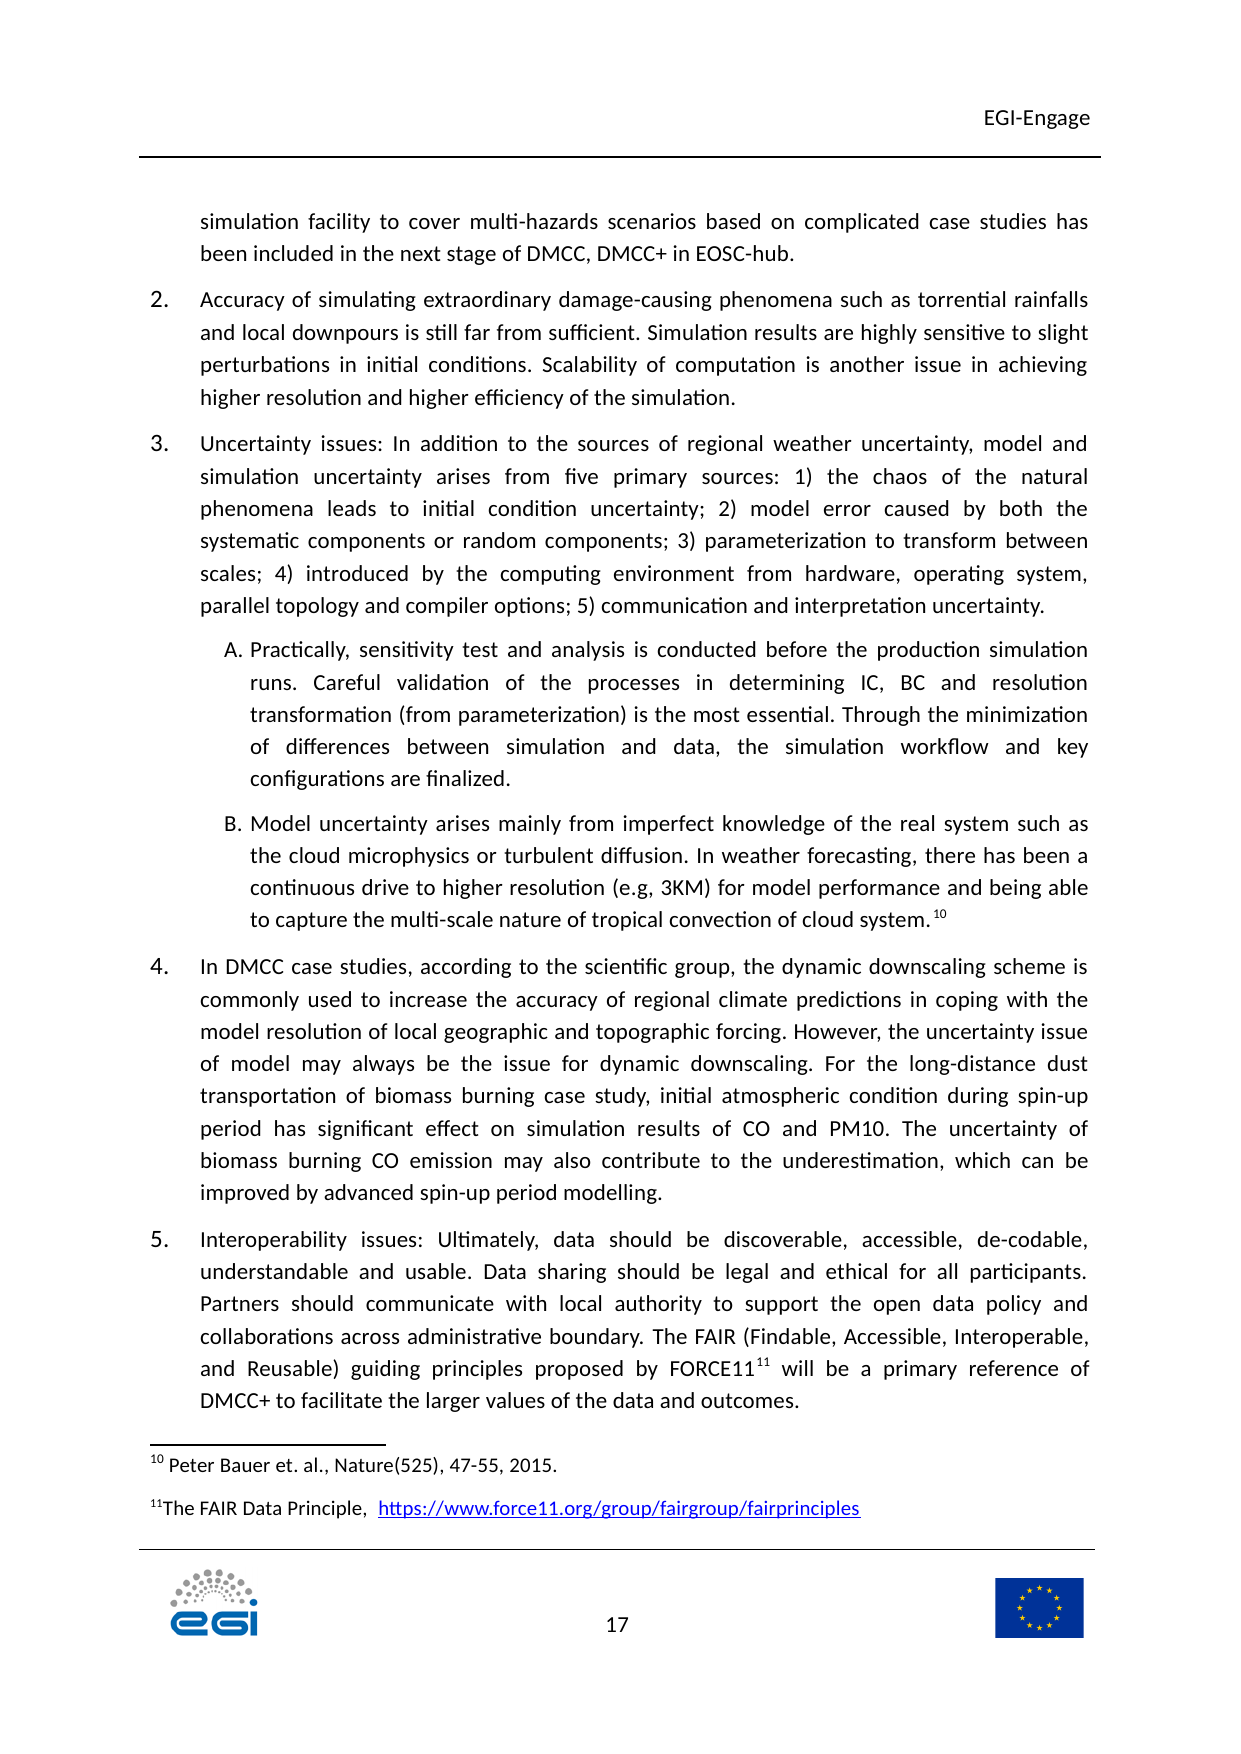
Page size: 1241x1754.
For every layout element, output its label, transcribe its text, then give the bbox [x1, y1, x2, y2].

list Uncertainty issues: In addition to the sources of regional weather uncertainty, model and simulation uncertainty arises from five primary sources: 1) the chaos of the natural phenomena leads to initial condition uncertainty; 2) model error caused by both the systematic components or random components; 3) parameterization to transform between scales; 4) introduced by the computing environment from hardware, operating system, parallel topology and compiler options; 5) communication and interpretation uncertainty. [150, 427, 1090, 619]
list Practically, sensitivity test and analysis is conducted before the production simulation runs. Careful validation of the processes in determining IC, BC and resolution transformation (from parameterization) is the most essential. Through the minimization of differences between simulation and data, the simulation workflow and key configurations are finalized. [224, 636, 1090, 792]
picture [995, 1578, 1084, 1638]
list Accuracy of simulating extraordinary damage-causing phenomena such as torrential rainfalls and local downpours is still far from sufficient. Simulation results are highly sensitive to slight perturbations in initial conditions. Scalability of computation is another issue in achieving higher resolution and higher efficiency of the simulation. [150, 284, 1090, 411]
list Interoperability issues: Ultimately, data should be discoverable, accessible, de-codable, understandable and usable. Data sharing should be legal and ethical for all participants. Partners should communicate with local authority to support the open data policy and collaborations across administrative boundary. The FAIR (Findable, Accessible, Interoperable, and Reusable) guiding principles proposed by FORCE11 will be a primary reference of DMCC+ to facilitate the larger values of the data and outcomes. [150, 1223, 1090, 1414]
list In DMCC case studies, according to the scientific group, the dynamic downscaling scheme is commonly used to increase the accuracy of regional climate predictions in coping with the model resolution of local geographic and topographic forcing. However, the uncertainty issue of model may always be the issue for dynamic downscaling. For the long-distance dust transportation of biomass burning case study, initial atmospheric condition during spin-up period has significant effect on simulation results of CO and PM10. The uncertainty of biomass burning CO emission may also contribute to the underestimation, which can be improved by advanced spin-up period modelling. [150, 950, 1090, 1206]
list Model uncertainty arises mainly from imperfect knowledge of the real system such as the cloud microphysics or turbulent diffusion. In weather forecasting, there has been a continuous drive to higher resolution (e.g, 3KM) for model performance and being able to capture the multi-scale nature of tropical convection of cloud system. [224, 809, 1090, 933]
picture [150, 1567, 276, 1638]
